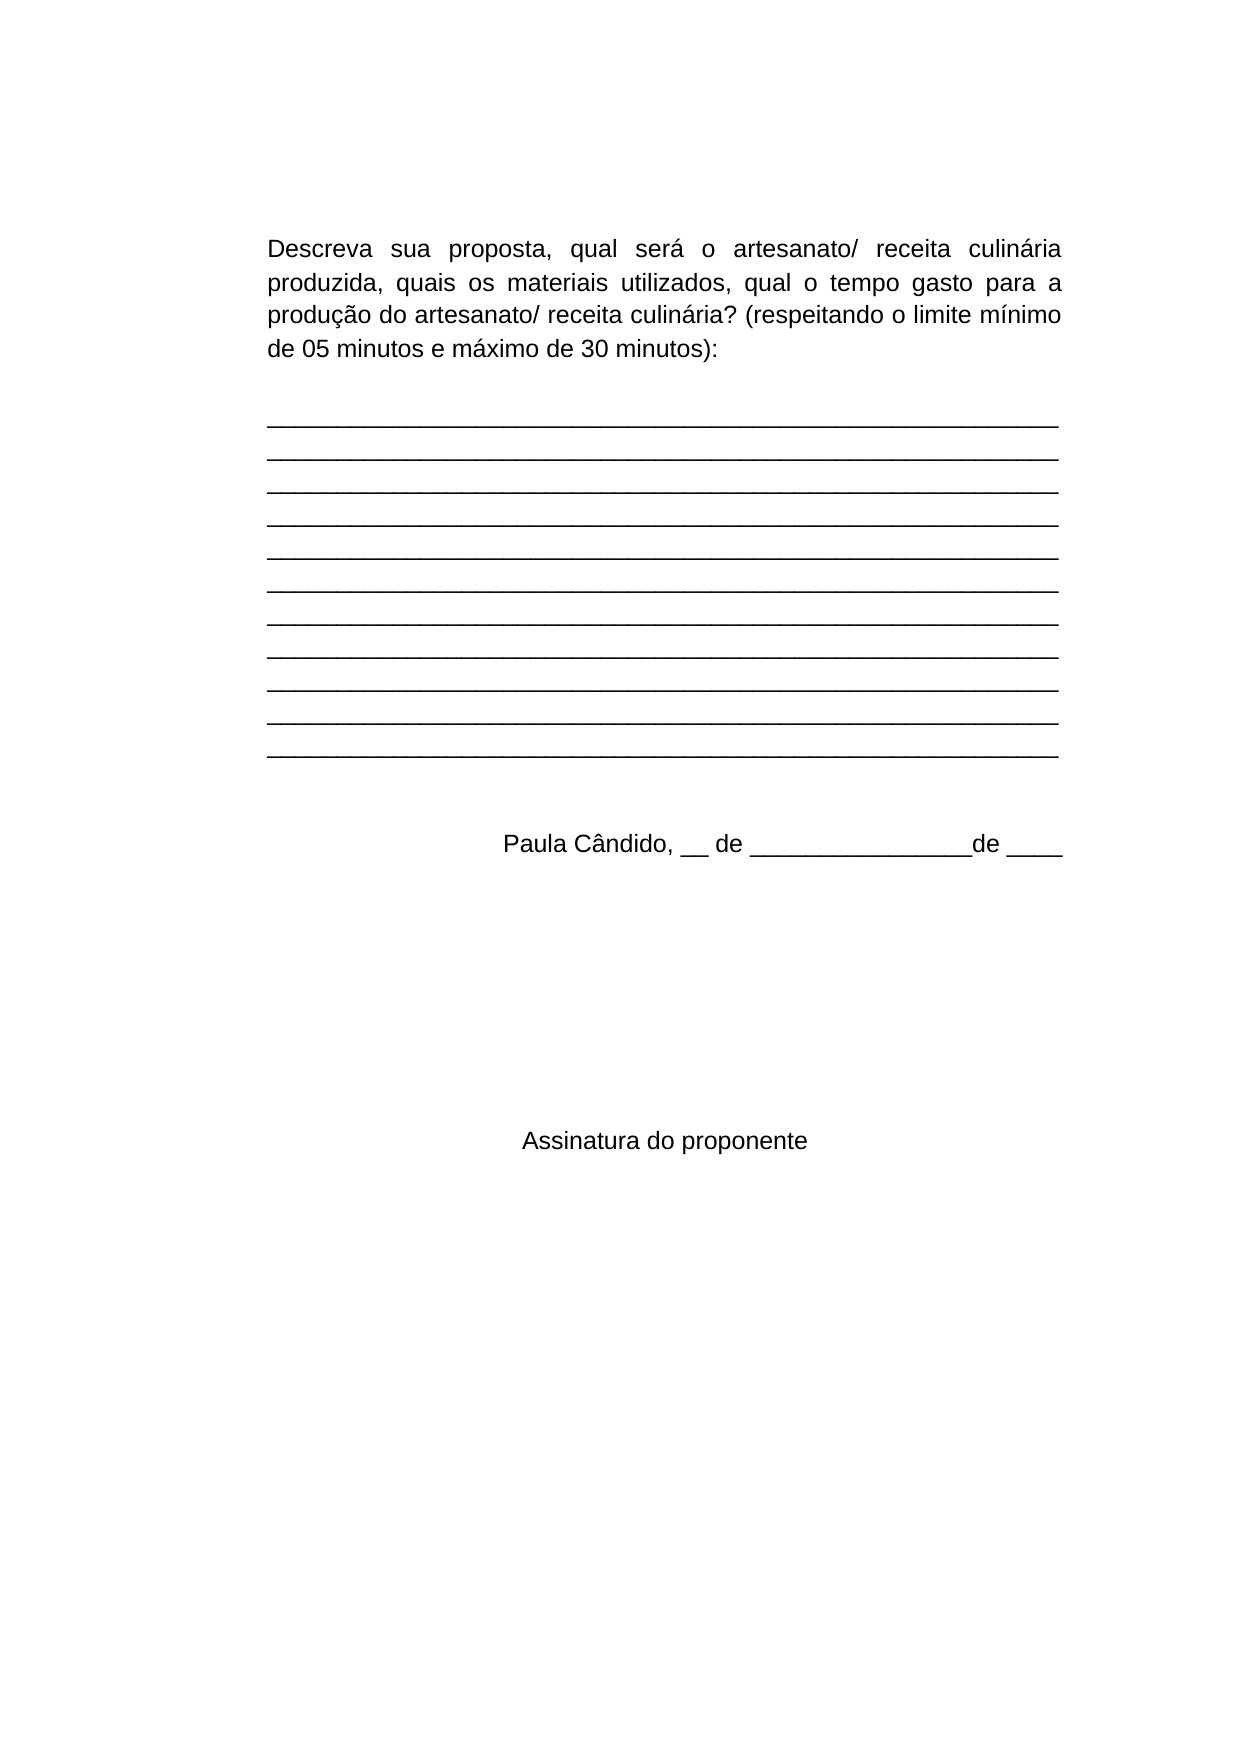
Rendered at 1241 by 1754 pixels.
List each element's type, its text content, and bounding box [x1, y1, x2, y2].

list Assinatura do proponente [267, 1126, 1063, 1155]
list ___________________________________________________________________________________________________________________________________________________________________________________________________________________________________________________________________________________________________________________________________________________________________________________________________________________________________________________________________________________________________________________________________________________________________________________________________________________________________________________ [267, 399, 1063, 758]
list Paula Cândido, __ de ________________de ____ [267, 829, 1063, 858]
list Descreva sua proposta, qual será o artesanato/ receita culinária produzida, quais os materiais utilizados, qual o tempo gasto para a produção do artesanato/ receita culinária? (respeitando o limite mínimo de 05 minutos e máximo de 30 minutos): [267, 234, 1063, 362]
